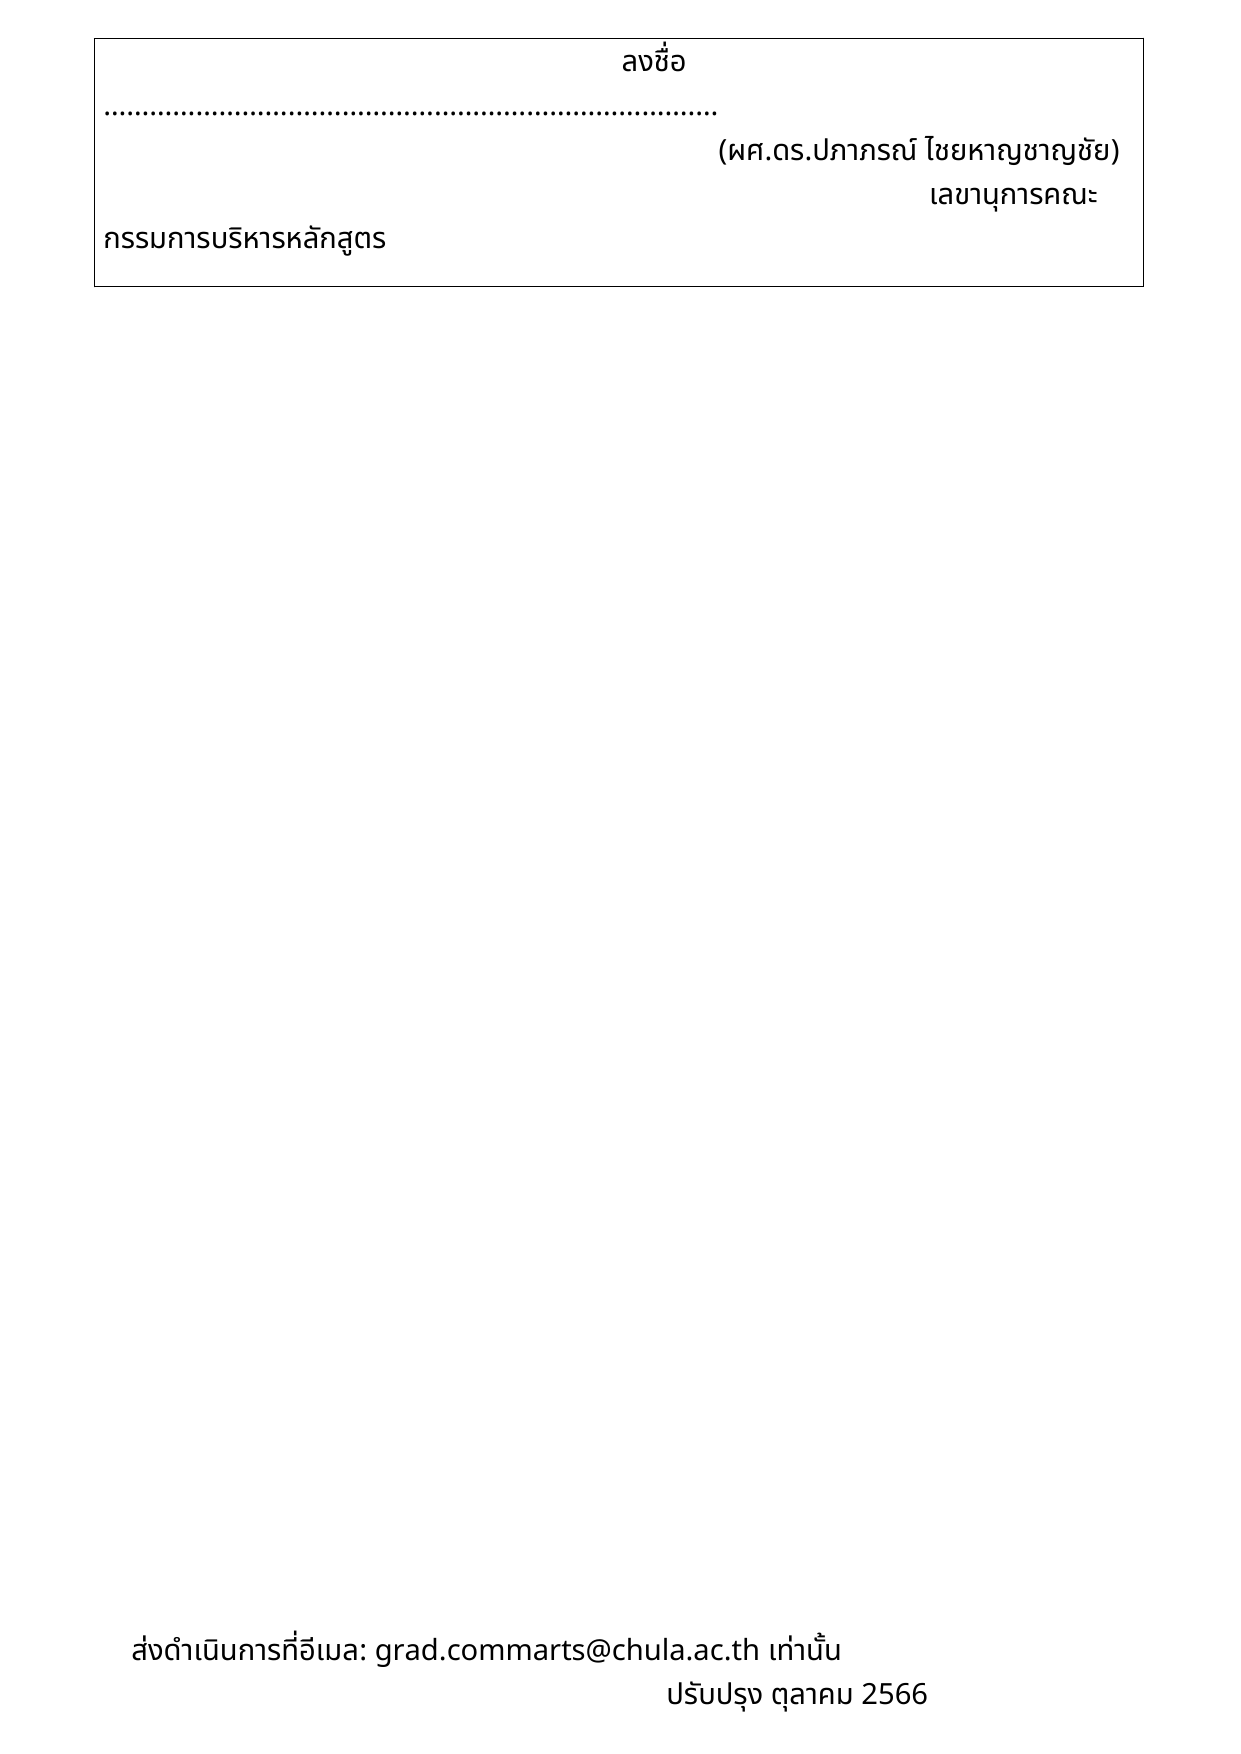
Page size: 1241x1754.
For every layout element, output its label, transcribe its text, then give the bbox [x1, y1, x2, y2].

text (ผศ.ดร.ปภาภรณ์ ไชยหาญชาญชัย) เลขานุการคณะกรรมการบริหารหลักสูตร [103, 129, 1134, 262]
text ลงชื่อ …………………….…………………………………………….… [95, 39, 1143, 129]
